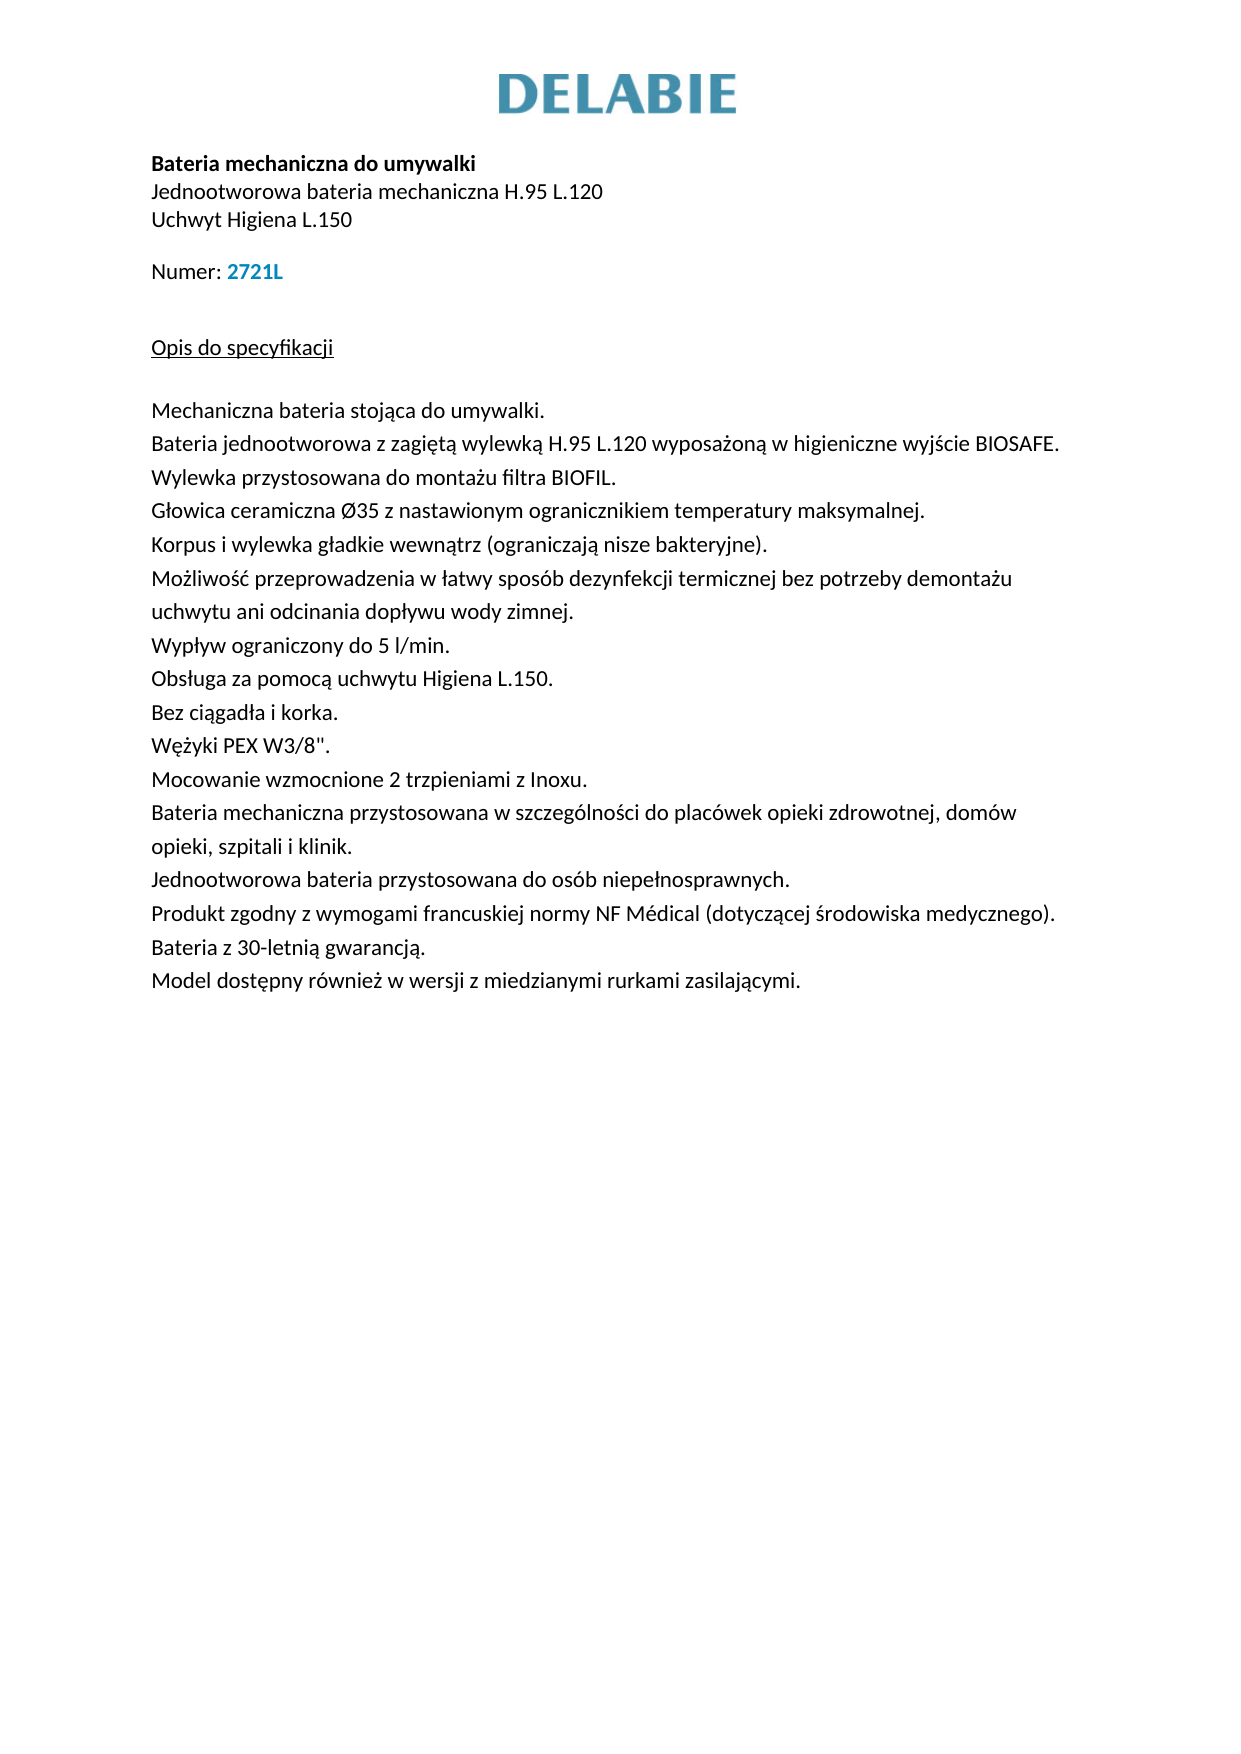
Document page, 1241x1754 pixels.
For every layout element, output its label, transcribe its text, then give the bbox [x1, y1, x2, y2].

text Wypływ ograniczony do 5 l/min. [151, 631, 1084, 659]
text Uchwyt Higiena L.150 [151, 205, 1084, 233]
text Mechaniczna bateria stojąca do umywalki. [151, 396, 1084, 424]
text Model dostępny również w wersji z miedzianymi rurkami zasilającymi. [151, 966, 1084, 994]
picture [497, 74, 738, 114]
text Opis do specyfikacji [151, 333, 1084, 361]
text Bateria mechaniczna przystosowana w szczególności do placówek opieki zdrowotnej, domów opieki, szpitali i klinik. [151, 798, 1084, 860]
text Obsługa za pomocą uchwytu Higiena L.150. [151, 664, 1084, 692]
text Bateria z 30-letnią gwarancją. [151, 933, 1084, 961]
text Wylewka przystosowana do montażu filtra BIOFIL. [151, 463, 1084, 491]
text Mocowanie wzmocnione 2 trzpieniami z Inoxu. [151, 765, 1084, 793]
text Bateria jednootworowa z zagiętą wylewką H.95 L.120 wyposażoną w higieniczne wyjście BIOSAFE. [151, 429, 1084, 458]
text Bez ciągadła i korka. [151, 698, 1084, 726]
text Bateria mechaniczna do umywalki [151, 149, 1084, 177]
text Numer: 2721L [151, 257, 1084, 285]
text Wężyki PEX W3/8". [151, 731, 1084, 759]
text Korpus i wylewka gładkie wewnątrz (ograniczają nisze bakteryjne). [151, 530, 1084, 558]
text Głowica ceramiczna Ø35 z nastawionym ogranicznikiem temperatury maksymalnej. [151, 497, 1084, 525]
text Jednootworowa bateria mechaniczna H.95 L.120 [151, 177, 1084, 205]
text Możliwość przeprowadzenia w łatwy sposób dezynfekcji termicznej bez potrzeby demontażu uchwytu ani odcinania dopływu wody zimnej. [151, 564, 1084, 625]
text Jednootworowa bateria przystosowana do osób niepełnosprawnych. [151, 866, 1084, 894]
text Produkt zgodny z wymogami francuskiej normy NF Médical (dotyczącej środowiska medycznego). [151, 899, 1084, 927]
